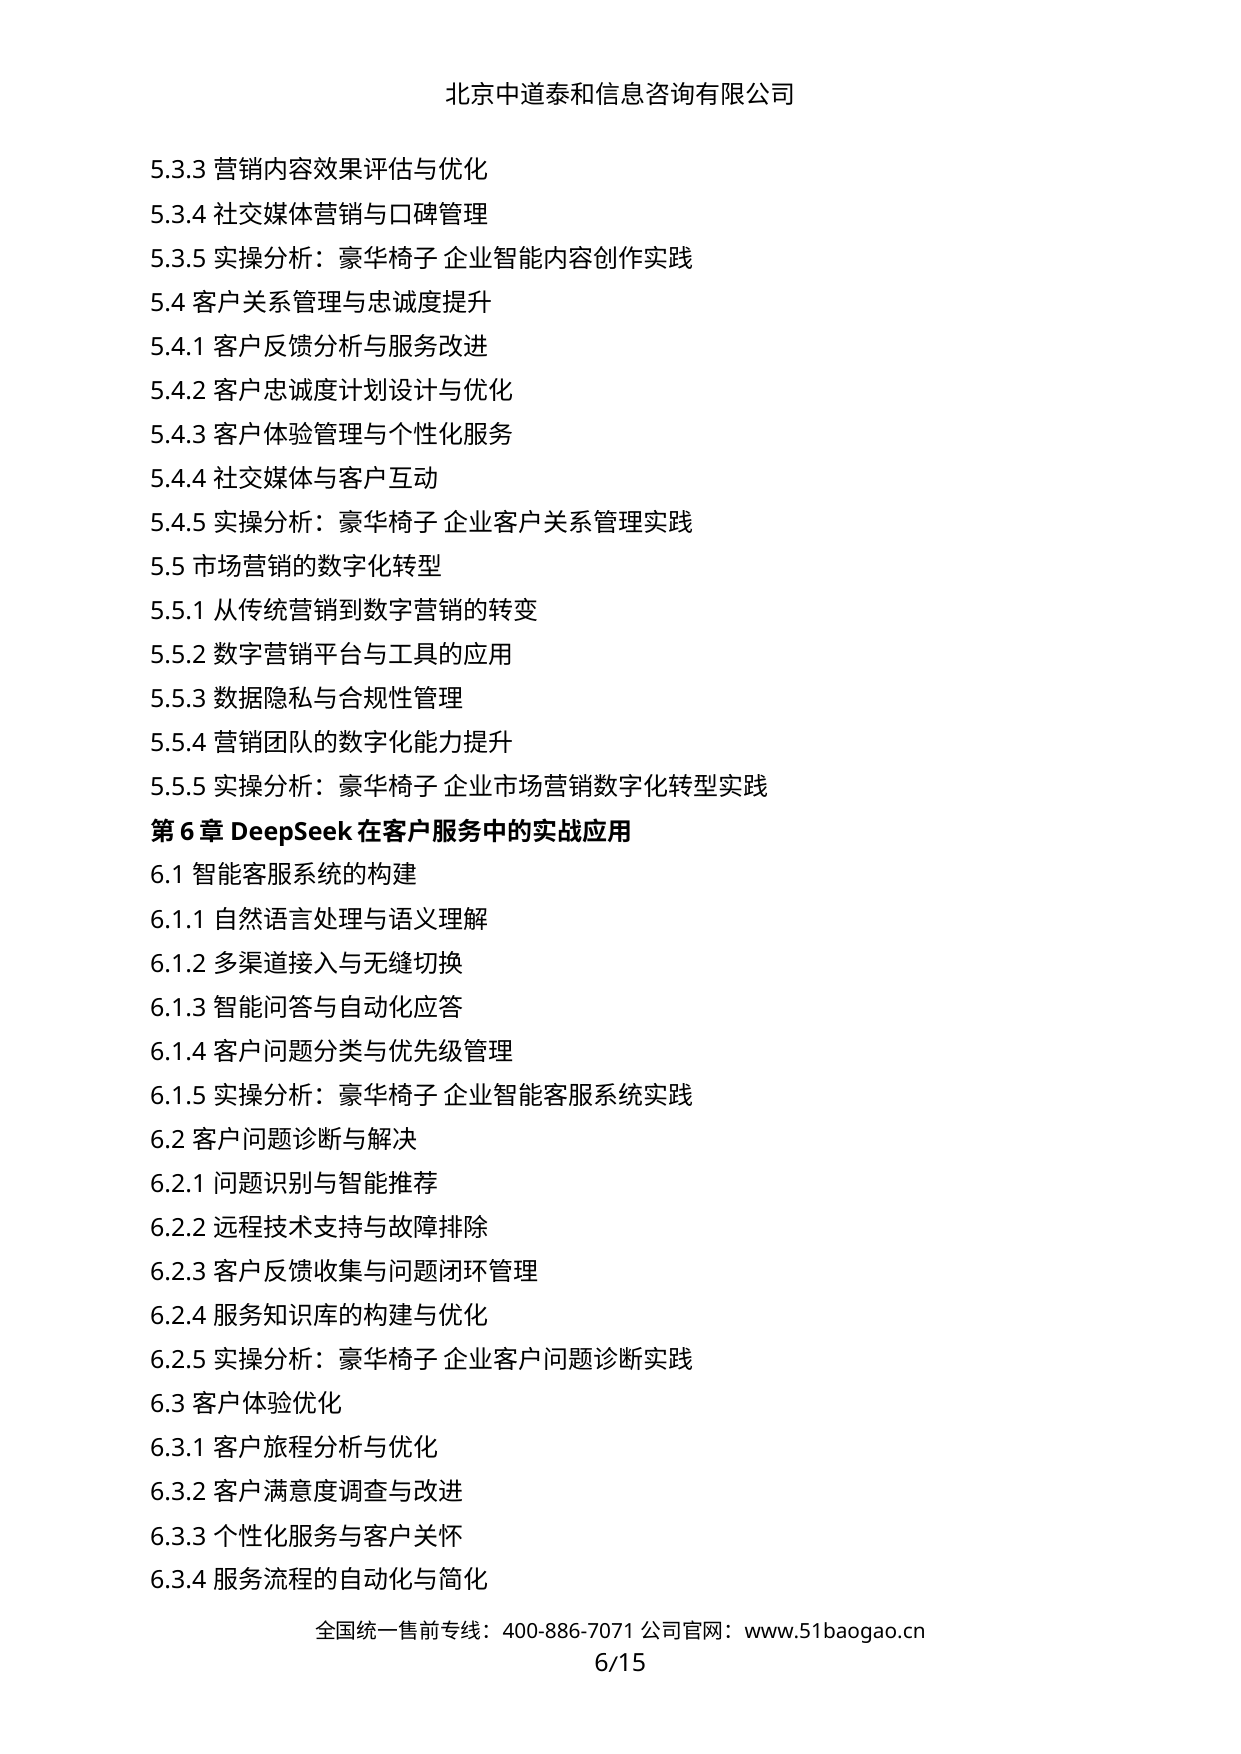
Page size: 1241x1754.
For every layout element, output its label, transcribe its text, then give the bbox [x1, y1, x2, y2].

text 6.2 客户问题诊断与解决 [150, 1119, 1090, 1156]
text 6.1 智能客服系统的构建 [150, 855, 1090, 891]
text 6.3.1 客户旅程分析与优化 [150, 1428, 1090, 1464]
text 6.1.2 多渠道接入与无缝切换 [150, 943, 1090, 979]
text 5.5.5 实操分析：豪华椅子 企业市场营销数字化转型实践 [150, 767, 1090, 803]
text 6.1.3 智能问答与自动化应答 [150, 987, 1090, 1023]
text 5.3.4 社交媒体营销与口碑管理 [150, 194, 1090, 230]
text 6.2.1 问题识别与智能推荐 [150, 1163, 1090, 1200]
text 5.4.1 客户反馈分析与服务改进 [150, 326, 1090, 362]
text 5.4.3 客户体验管理与个性化服务 [150, 414, 1090, 451]
text 6.1.1 自然语言处理与语义理解 [150, 899, 1090, 935]
text 第6章 DeepSeek在客户服务中的实战应用 [150, 811, 1090, 847]
text 5.3.5 实操分析：豪华椅子 企业智能内容创作实践 [150, 238, 1090, 274]
text 5.4.5 实操分析：豪华椅子 企业客户关系管理实践 [150, 502, 1090, 539]
text 6.3 客户体验优化 [150, 1384, 1090, 1420]
text 6.3.4 服务流程的自动化与简化 [150, 1560, 1090, 1596]
text 6.2.4 服务知识库的构建与优化 [150, 1296, 1090, 1332]
text 6.3.2 客户满意度调查与改进 [150, 1472, 1090, 1508]
text 6.2.5 实操分析：豪华椅子 企业客户问题诊断实践 [150, 1340, 1090, 1376]
text 5.5.3 数据隐私与合规性管理 [150, 679, 1090, 715]
text 6.3.3 个性化服务与客户关怀 [150, 1516, 1090, 1552]
text 6.2.3 客户反馈收集与问题闭环管理 [150, 1252, 1090, 1288]
text 5.5.4 营销团队的数字化能力提升 [150, 723, 1090, 759]
text 5.4 客户关系管理与忠诚度提升 [150, 282, 1090, 318]
text 5.3.3 营销内容效果评估与优化 [150, 150, 1090, 186]
text 5.5.2 数字营销平台与工具的应用 [150, 635, 1090, 671]
text 5.5 市场营销的数字化转型 [150, 547, 1090, 583]
text 5.4.4 社交媒体与客户互动 [150, 458, 1090, 495]
text 5.4.2 客户忠诚度计划设计与优化 [150, 370, 1090, 407]
text 6.1.4 客户问题分类与优先级管理 [150, 1031, 1090, 1067]
text 5.5.1 从传统营销到数字营销的转变 [150, 591, 1090, 627]
text 6.1.5 实操分析：豪华椅子 企业智能客服系统实践 [150, 1075, 1090, 1112]
text 6.2.2 远程技术支持与故障排除 [150, 1207, 1090, 1244]
